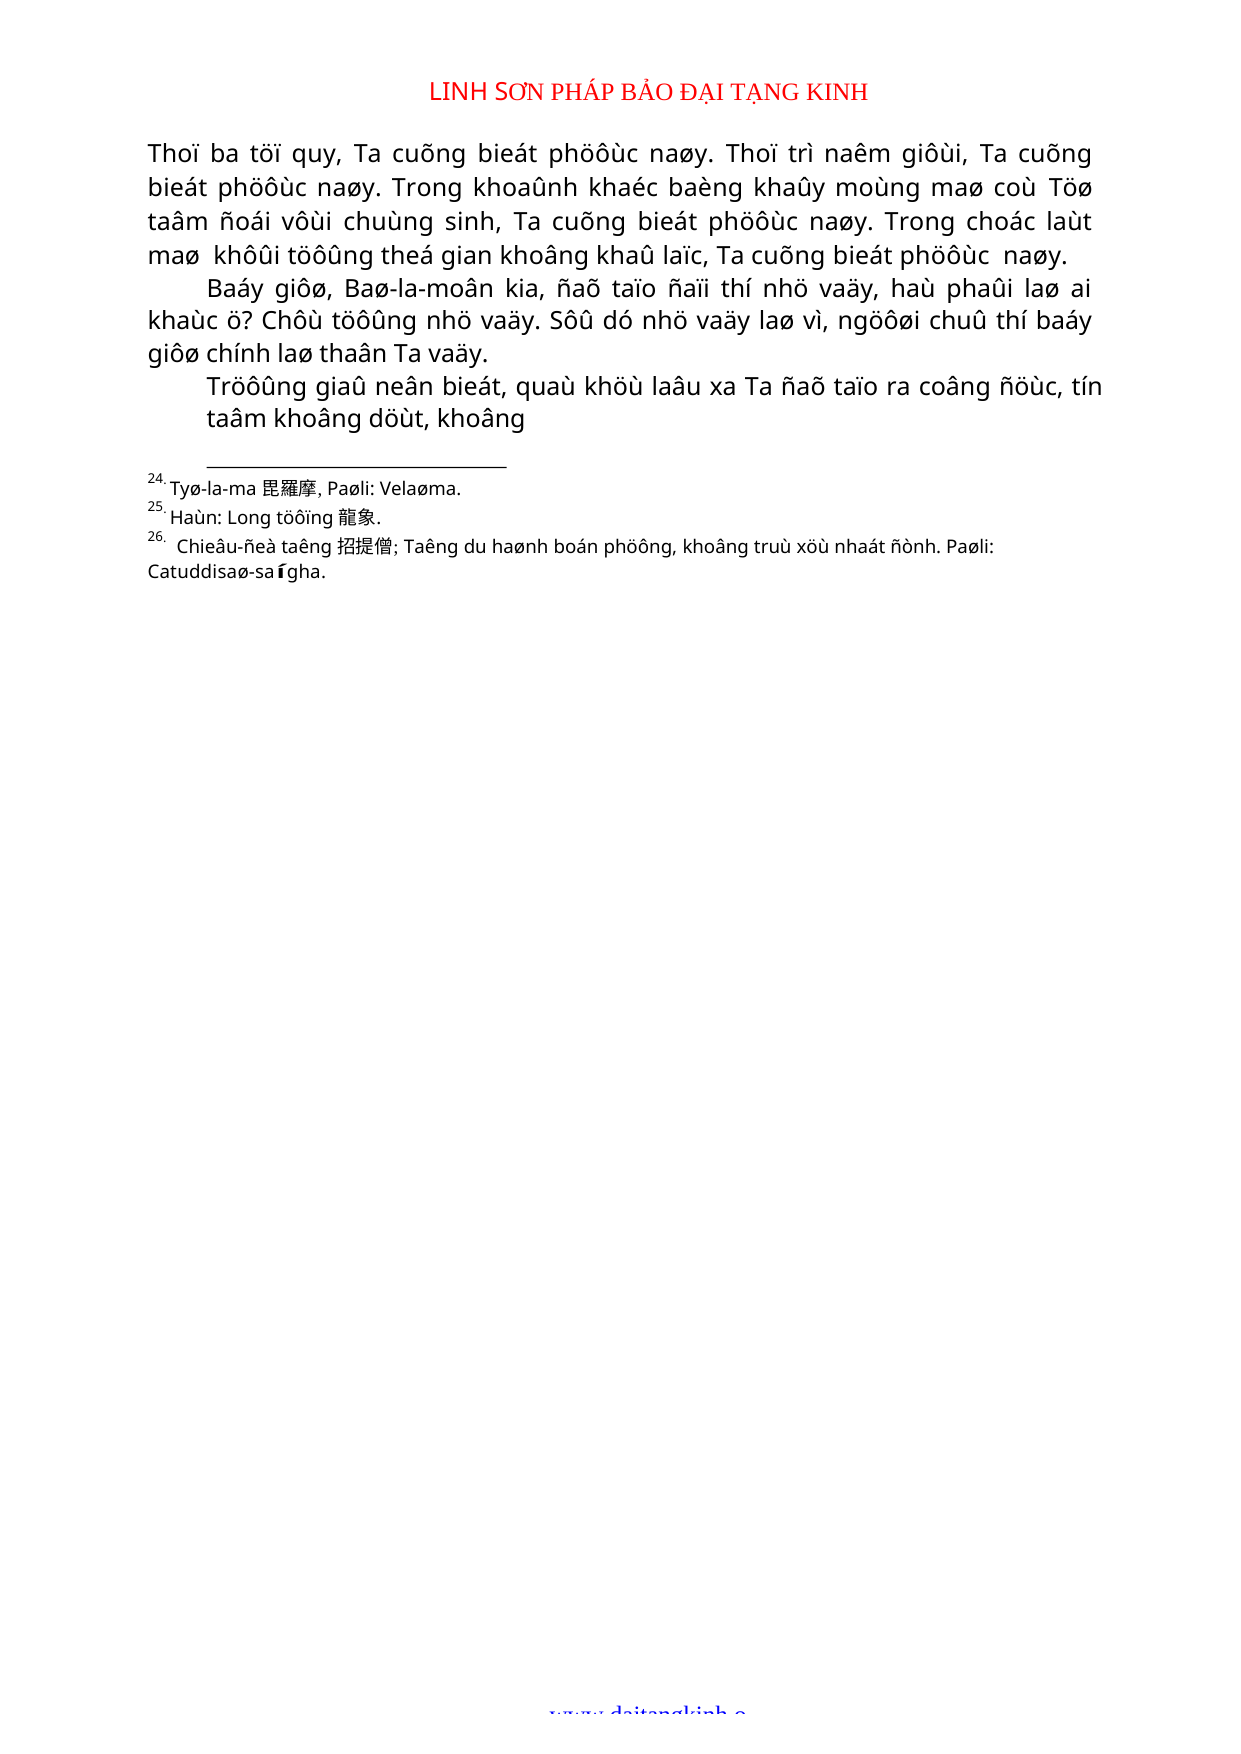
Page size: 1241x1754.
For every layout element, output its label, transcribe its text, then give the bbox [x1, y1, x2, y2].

text Baáy giôø, Baø-la-moân kia, ñaõ taïo ñaïi thí nhö vaäy, haù phaûi laø ai khaùc ö? Chôù töôûng nhö vaäy. Sôû dó nhö vaäy laø vì, ngöôøi chuû thí baáy giôø chính laø thaân Ta vaäy. [147, 272, 1093, 370]
text Tröôûng giaû neân bieát, quaù khöù laâu xa Ta ñaõ taïo ra coâng ñöùc, tín taâm khoâng döùt, khoâng [206, 370, 1105, 434]
text 25. Haùn: Long töôïng 龍象. [147, 502, 1105, 530]
text 26. Chieâu-ñeà taêng 招提僧; Taêng du haønh boán phöông, khoâng truù xöù nhaát ñònh. Paøli: Catuddisaø-saígha. [147, 530, 1105, 583]
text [147, 135, 1093, 272]
text 24. Tyø-la-ma 毘羅摩, Paøli: Velaøma. [147, 471, 1105, 502]
